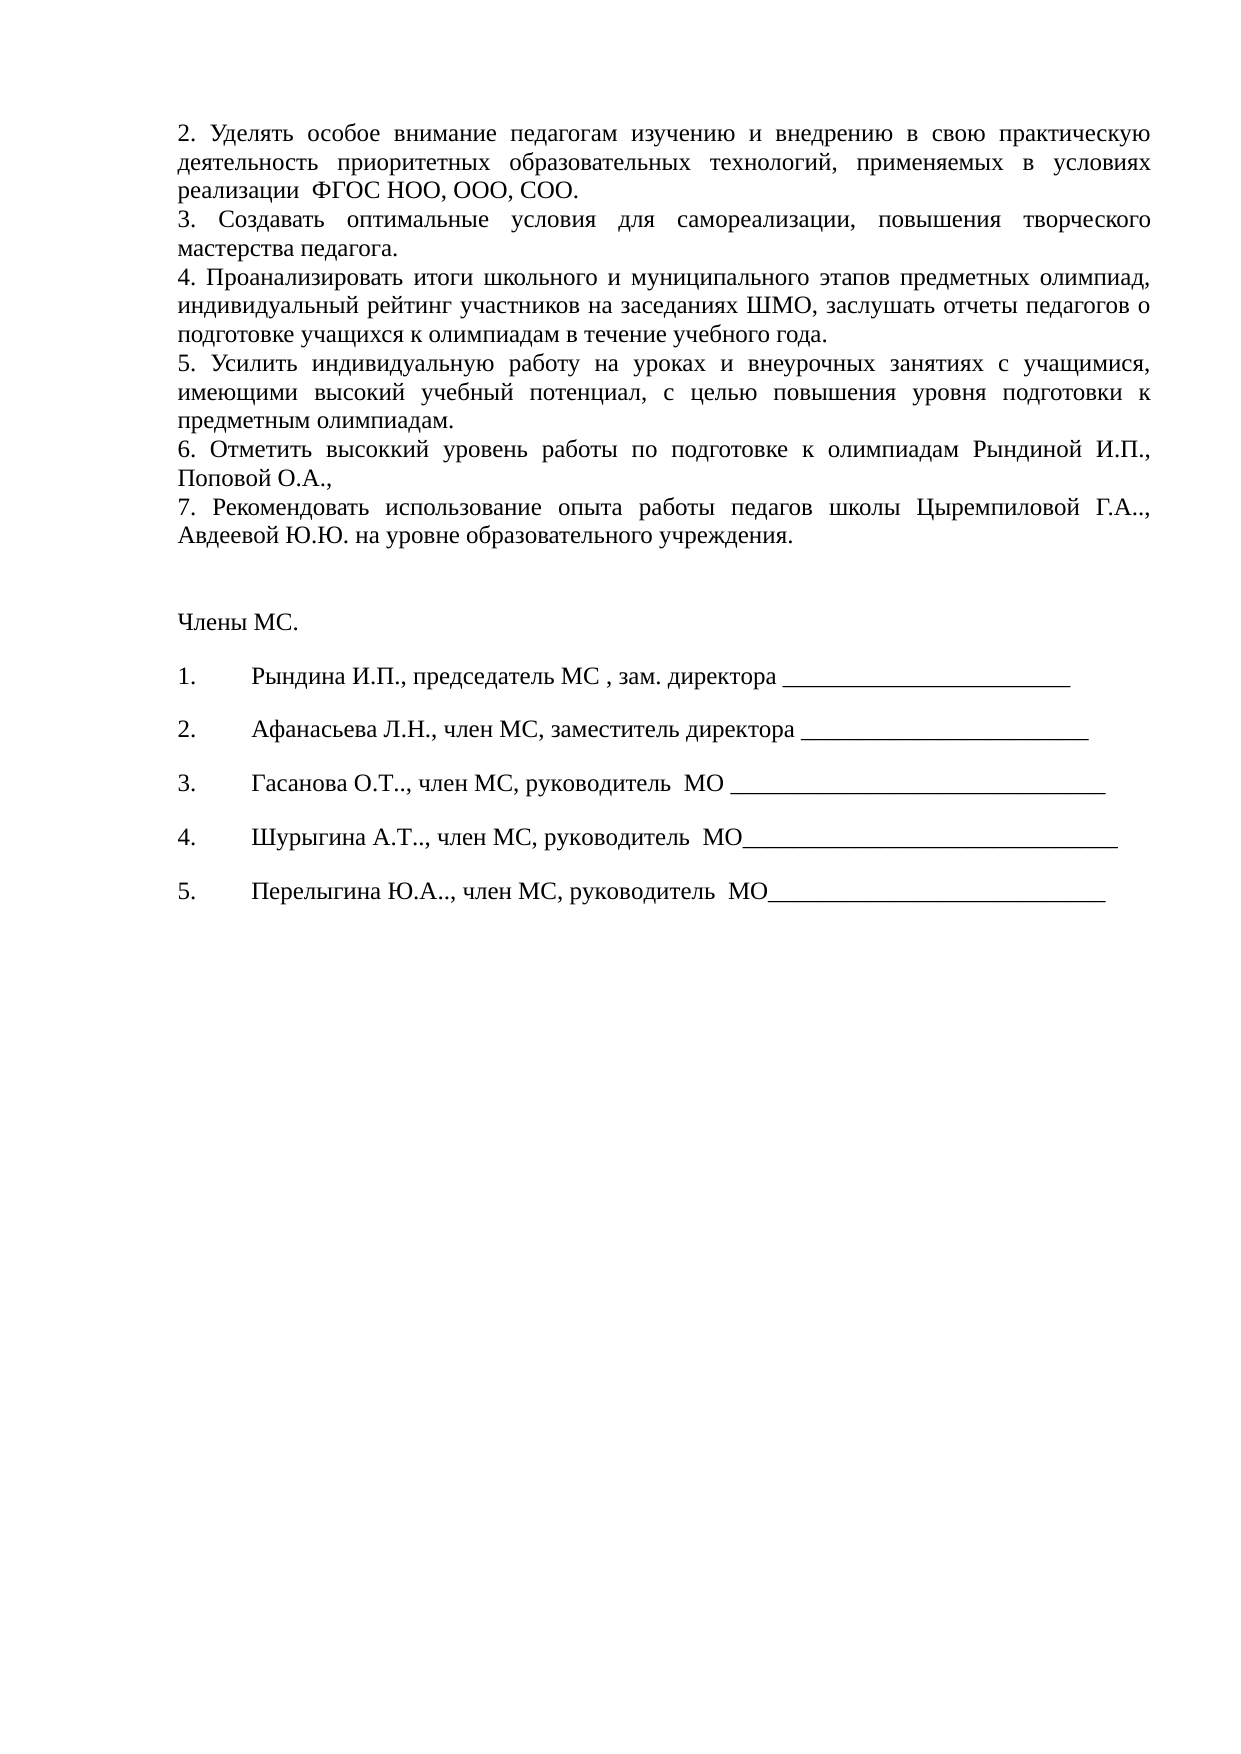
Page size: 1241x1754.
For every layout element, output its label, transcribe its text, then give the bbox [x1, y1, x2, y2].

text 3. Создавать оптимальные условия для самореализации, повышения творческого мастерства педагога. [177, 204, 1152, 262]
text 6. Отметить высоккий уровень работы по подготовке к олимпиадам Рындиной И.П., Поповой О.А., [177, 434, 1152, 492]
text 4. Проанализировать итоги школьного и муниципального этапов предметных олимпиад, индивидуальный рейтинг участников на заседаниях ШМО, заслушать отчеты педагогов о подготовке учащихся к олимпиадам в течение учебного года. [177, 262, 1152, 348]
text 7. Рекомендовать использование опыта работы педагов школы Цыремпиловой Г.А.., Авдеевой Ю.Ю. на уровне образовательного учреждения. [177, 492, 1152, 549]
text 2. Афанасьева Л.Н., член МС, заместитель директора _______________________ [177, 714, 1152, 743]
text Члены МС. [177, 607, 1152, 636]
text 3. Гасанова О.Т.., член МС, руководитель МО ______________________________ [177, 768, 1152, 797]
text 2. Уделять особое внимание педагогам изучению и внедрению в свою практическую деятельность приоритетных образовательных технологий, применяемых в условиях реализации ФГОС НОО, ООО, СОО. [177, 118, 1152, 204]
text 5. Перелыгина Ю.А.., член МС, руководитель МО___________________________ [177, 876, 1152, 905]
text 1. Рындина И.П., председатель МС , зам. директора _______________________ [177, 661, 1152, 689]
text 4. Шурыгина А.Т.., член МС, руководитель МО______________________________ [177, 822, 1152, 851]
text 5. Усилить индивидуальную работу на уроках и внеурочных занятиях с учащимися, имеющими высокий учебный потенциал, с целью повышения уровня подготовки к предметным олимпиадам. [177, 348, 1152, 434]
